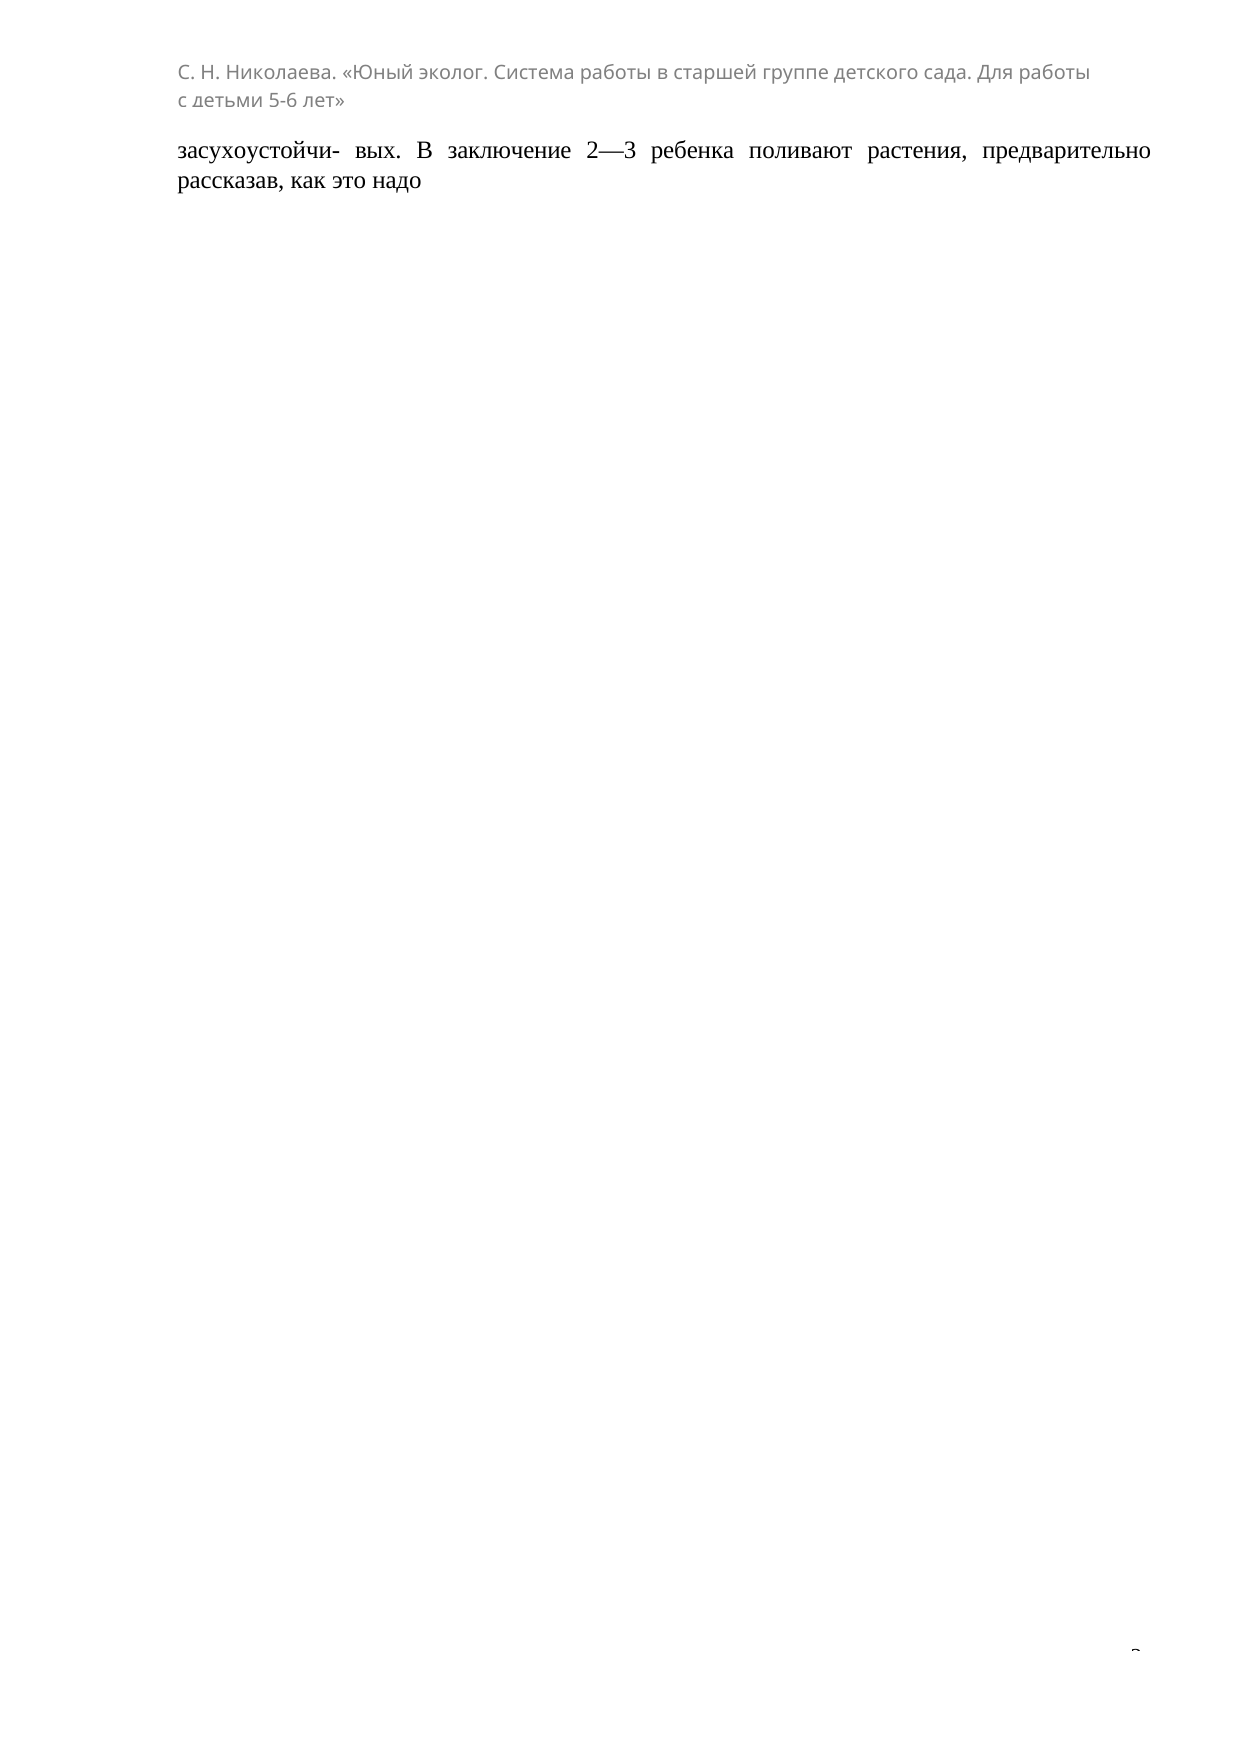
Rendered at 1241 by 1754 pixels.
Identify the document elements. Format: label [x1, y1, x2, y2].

text [177, 135, 1152, 194]
